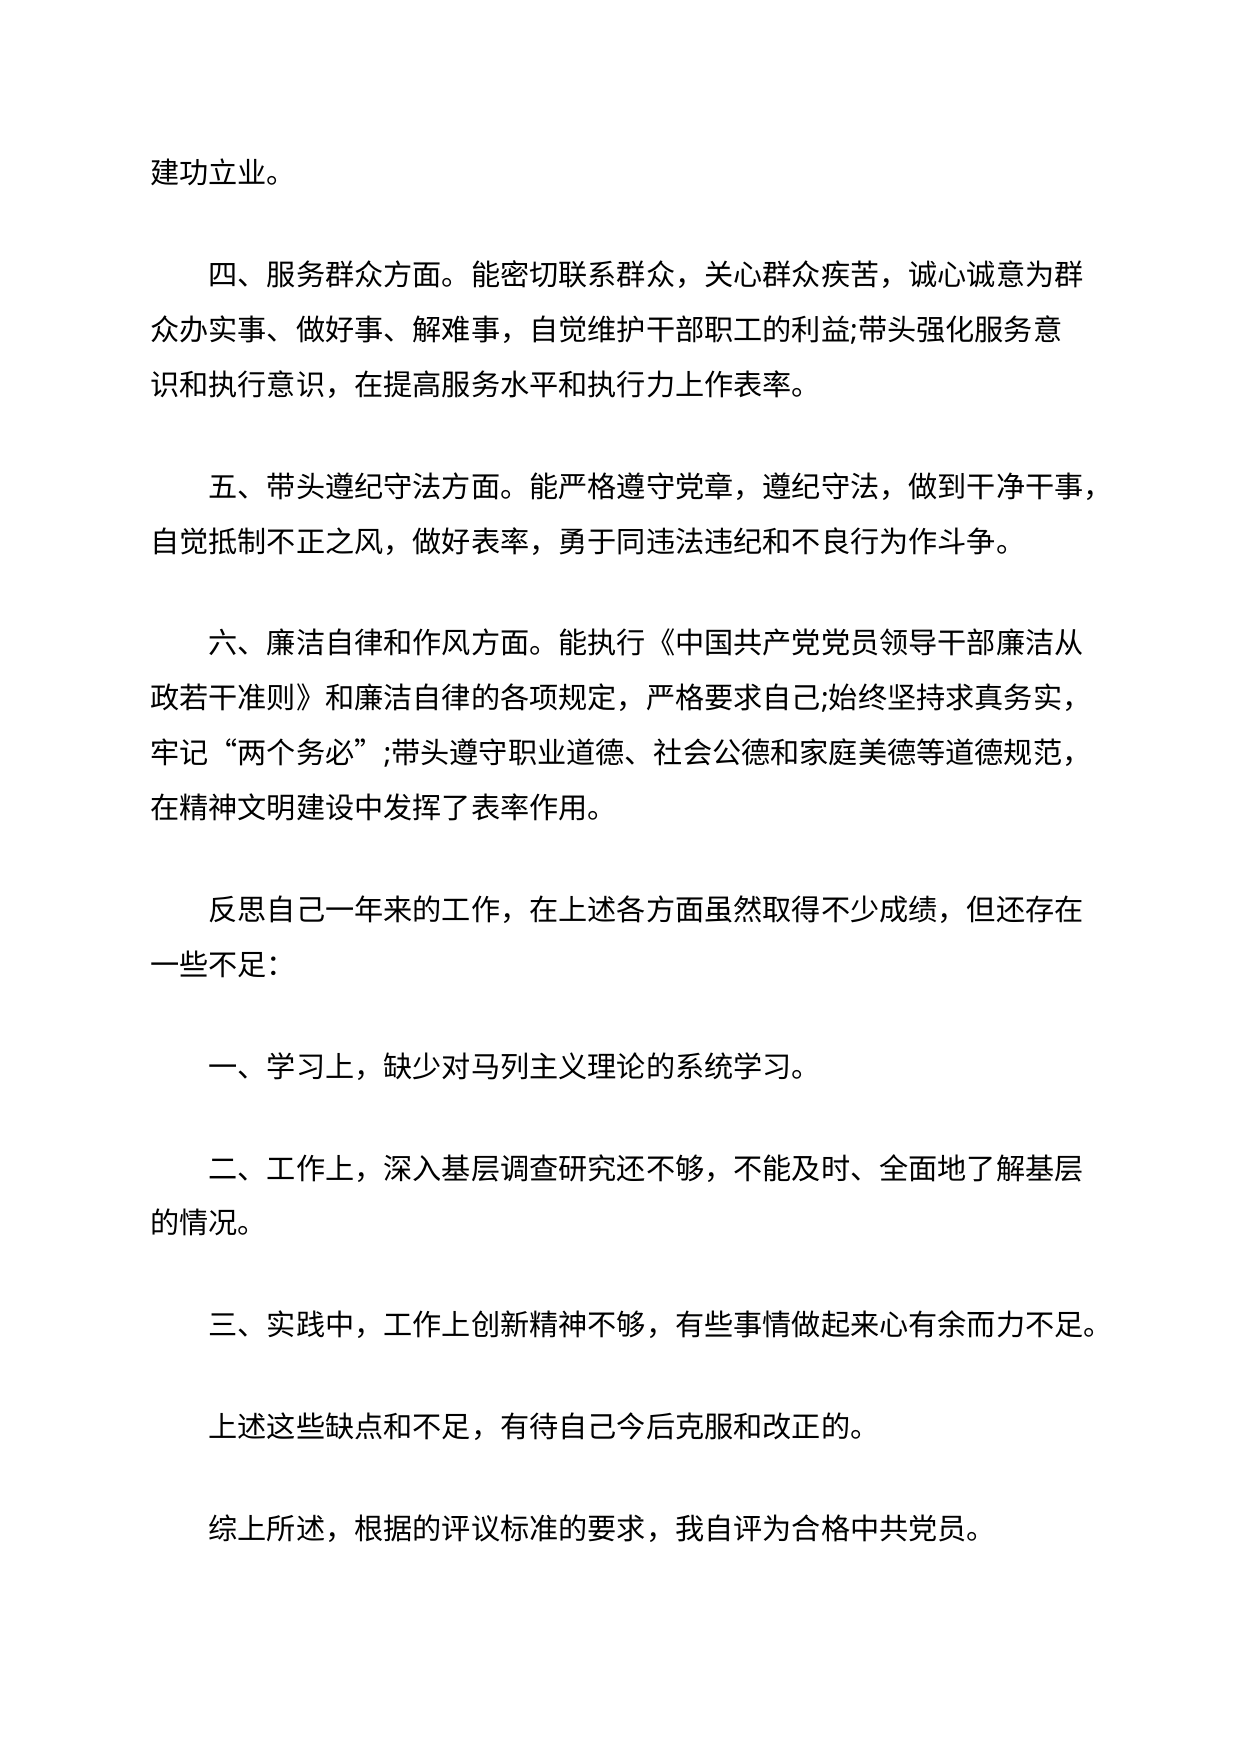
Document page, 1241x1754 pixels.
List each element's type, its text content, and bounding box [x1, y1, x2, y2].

text 综上所述，根据的评议标准的要求，我自评为合格中共党员。 [150, 1505, 1090, 1548]
text 三、实践中，工作上创新精神不够，有些事情做起来心有余而力不足。 [150, 1302, 1090, 1344]
text 六、廉洁自律和作风方面。能执行《中国共产党党员领导干部廉洁从政若干准则》和廉洁自律的各项规定，严格要求自己;始终坚持求真务实，牢记“两个务必”;带头遵守职业道德、社会公德和家庭美德等道德规范，在精神文明建设中发挥了表率作用。 [150, 620, 1090, 827]
text 二、工作上，深入基层调查研究还不够，不能及时、全面地了解基层的情况。 [150, 1145, 1090, 1242]
text 五、带头遵纪守法方面。能严格遵守党章，遵纪守法，做到干净干事，自觉抵制不正之风，做好表率，勇于同违法违纪和不良行为作斗争。 [150, 463, 1090, 561]
text 一、学习上，缺少对马列主义理论的系统学习。 [150, 1043, 1090, 1086]
text 上述这些缺点和不足，有待自己今后克服和改正的。 [150, 1404, 1090, 1446]
text 反思自己一年来的工作，在上述各方面虽然取得不少成绩，但还存在一些不足： [150, 887, 1090, 984]
text 四、服务群众方面。能密切联系群众，关心群众疾苦，诚心诚意为群众办实事、做好事、解难事，自觉维护干部职工的利益;带头强化服务意识和执行意识，在提高服务水平和执行力上作表率。 [150, 252, 1090, 404]
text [150, 150, 1090, 192]
